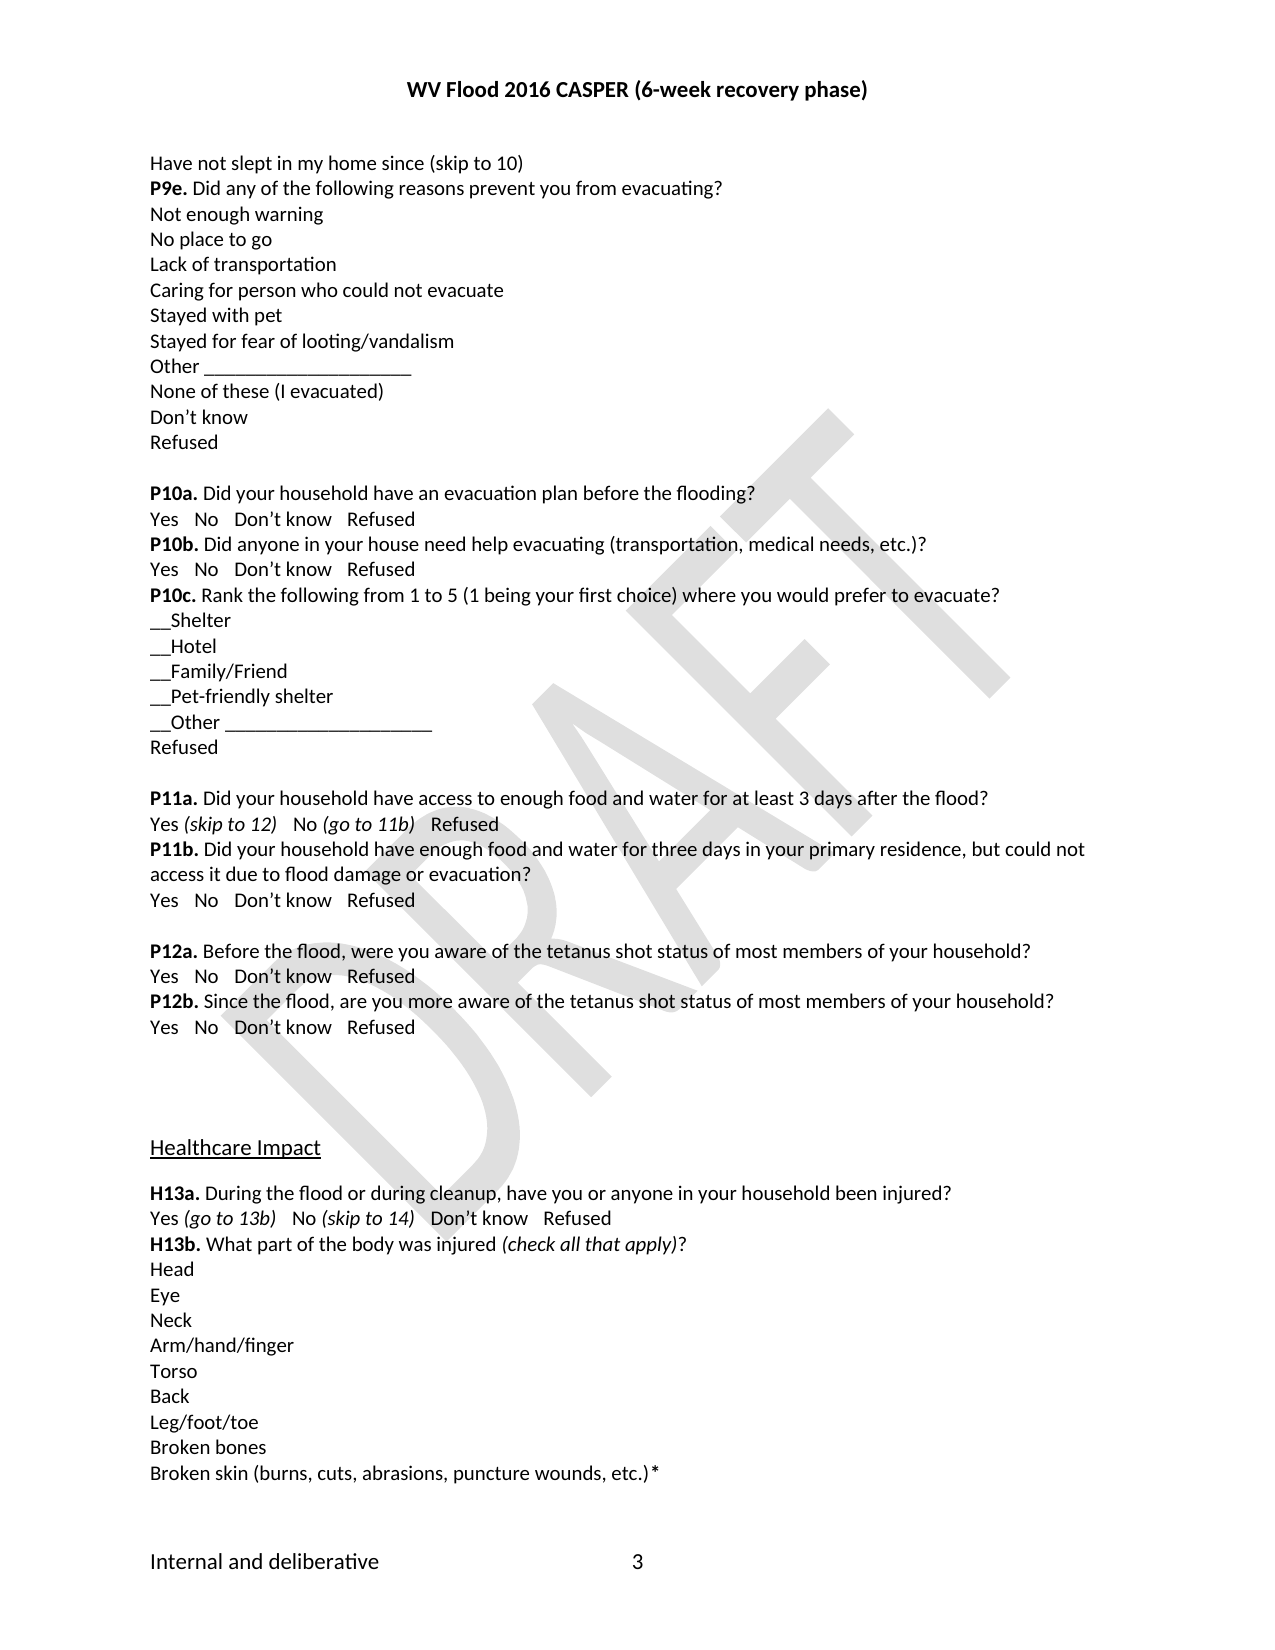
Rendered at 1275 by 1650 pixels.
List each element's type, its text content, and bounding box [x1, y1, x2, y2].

text Caring for person who could not evacuate [150, 277, 1125, 302]
text Have not slept in my home since (skip to 10) [150, 150, 1125, 175]
text __Family/Friend [150, 658, 1125, 684]
text Yes No Don’t know Refused [150, 557, 1125, 582]
text P10a. Did your household have an evacuation plan before the flooding? [150, 480, 1125, 506]
text Yes No Don’t know Refused [150, 506, 1125, 531]
text Head [150, 1256, 1125, 1282]
text P12b. Since the flood, are you more aware of the tetanus shot status of most members of your household? [150, 989, 1125, 1014]
text Lack of transportation [150, 252, 1125, 277]
text Don’t know [150, 404, 1125, 429]
text Yes (go to 13b) No (skip to 14) Don’t know Refused [150, 1206, 1125, 1231]
text Other ____________________ [150, 353, 1125, 379]
text H13a. During the flood or during cleanup, have you or anyone in your household been injured? [150, 1180, 1125, 1206]
text Neck [150, 1307, 1125, 1333]
text Refused [150, 429, 1125, 455]
text Torso [150, 1358, 1125, 1383]
text Leg/foot/toe [150, 1409, 1125, 1434]
text Broken bones [150, 1434, 1125, 1460]
text Broken skin (burns, cuts, abrasions, puncture wounds, etc.)* [150, 1460, 1125, 1485]
text Stayed for fear of looting/vandalism [150, 328, 1125, 353]
text Stayed with pet [150, 302, 1125, 328]
text P9e. Did any of the following reasons prevent you from evacuating? [150, 175, 1125, 201]
text __Other ____________________ [150, 709, 1125, 734]
text Back [150, 1383, 1125, 1409]
text P12a. Before the flood, were you aware of the tetanus shot status of most members of your household? [150, 938, 1125, 963]
text Yes No Don’t know Refused [150, 887, 1125, 912]
text Healthcare Impact [150, 1133, 1125, 1161]
text Yes (skip to 12) No (go to 11b) Refused [150, 811, 1125, 836]
text Arm/hand/finger [150, 1333, 1125, 1358]
text P10c. Rank the following from 1 to 5 (1 being your first choice) where you would prefer to evacuate? [150, 582, 1125, 607]
text Refused [150, 734, 1125, 760]
text Not enough warning [150, 201, 1125, 226]
text P11a. Did your household have access to enough food and water for at least 3 days after the flood? [150, 785, 1125, 811]
text __Hotel [150, 633, 1125, 658]
text P10b. Did anyone in your house need help evacuating (transportation, medical needs, etc.)? [150, 531, 1125, 557]
text P11b. Did your household have enough food and water for three days in your primary residence, but could not access it due to flood damage or evacuation? [150, 836, 1125, 887]
text Yes No Don’t know Refused [150, 963, 1125, 989]
text No place to go [150, 226, 1125, 252]
text __Pet-friendly shelter [150, 684, 1125, 709]
text __Shelter [150, 607, 1125, 633]
text None of these (I evacuated) [150, 379, 1125, 404]
text Eye [150, 1282, 1125, 1307]
text Yes No Don’t know Refused [150, 1014, 1125, 1039]
text H13b. What part of the body was injured (check all that apply)? [150, 1231, 1125, 1256]
